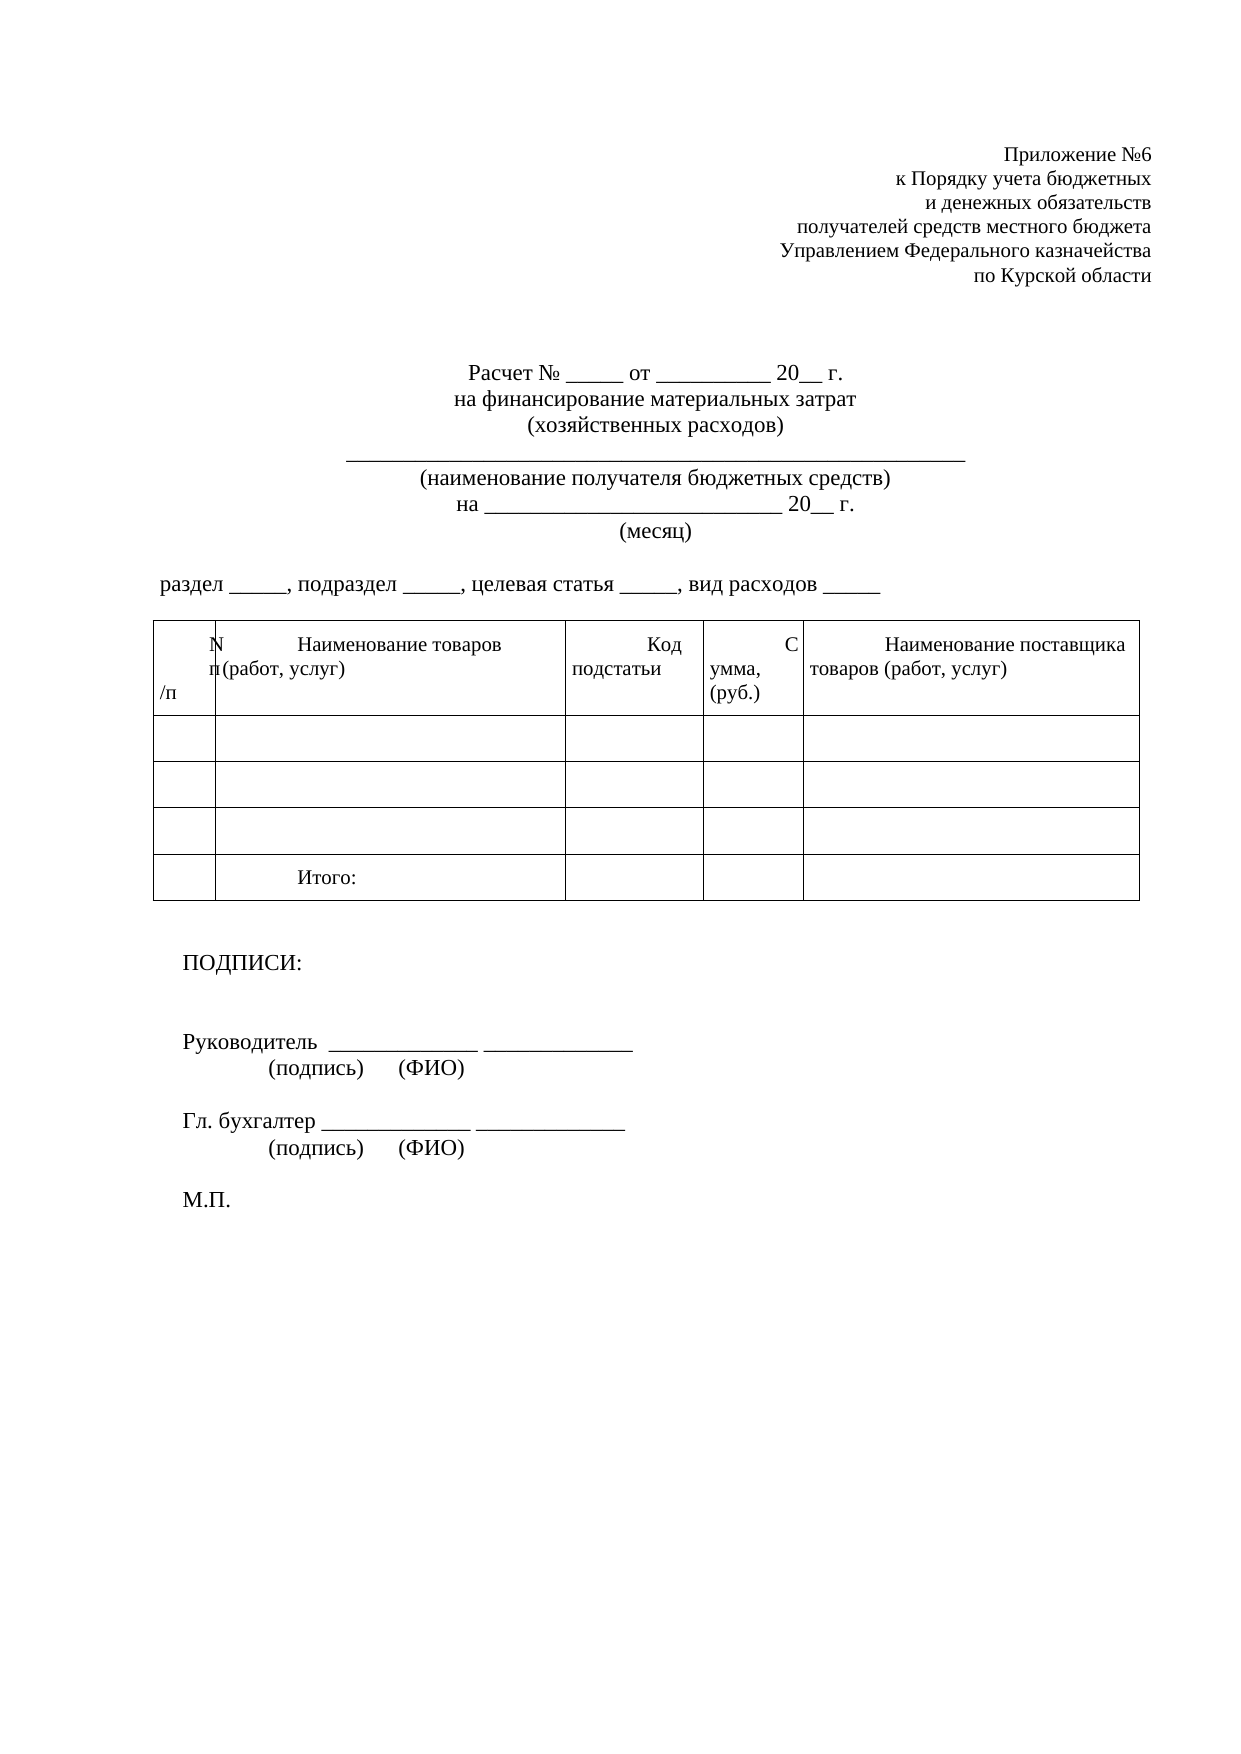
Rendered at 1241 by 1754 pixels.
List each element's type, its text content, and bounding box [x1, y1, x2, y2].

table_cell [566, 808, 703, 853]
table_cell [216, 808, 565, 853]
table_cell [804, 808, 1139, 853]
text Гл. бухгалтер _____________ _____________ [159, 1107, 1151, 1133]
text раздел _____, подраздел _____, целевая статья _____, вид расходов _____ [159, 569, 1151, 596]
text к Порядку учета бюджетных [159, 166, 1151, 190]
text Руководитель _____________ _____________ [159, 1028, 1151, 1054]
table_cell [216, 716, 565, 761]
text по Курской области [159, 262, 1151, 287]
table_cell [566, 762, 703, 807]
table_header N п/п [154, 621, 215, 714]
text Расчет № _____ от __________ 20__ г. [159, 359, 1151, 385]
text Приложение №6 [159, 142, 1151, 166]
text на __________________________ 20__ г. [159, 491, 1151, 517]
text Управлением Федерального казначейства [159, 238, 1151, 262]
text ______________________________________________________ [159, 438, 1151, 464]
text (подпись) (ФИО) [159, 1133, 1151, 1160]
table_cell [216, 762, 565, 807]
table_cell [154, 808, 215, 853]
table_cell [566, 855, 703, 900]
text на финансирование материальных затрат [159, 385, 1151, 411]
table_header Наименование поставщика товаров (работ, услуг) [804, 621, 1139, 714]
table_cell [804, 762, 1139, 807]
text ПОДПИСИ: [159, 949, 1151, 975]
table_header Наименование товаров (работ, услуг) [216, 621, 565, 714]
text М.П. [159, 1186, 1151, 1213]
table_cell [704, 716, 803, 761]
table_cell [804, 716, 1139, 761]
table_cell [704, 762, 803, 807]
table_cell [154, 762, 215, 807]
text и денежных обязательств [159, 190, 1151, 214]
text получателей средств местного бюджета [159, 214, 1151, 238]
table_cell Итого: [216, 855, 565, 900]
text (подпись) (ФИО) [159, 1054, 1151, 1081]
text (месяц) [159, 517, 1151, 543]
table_header Код подстатьи [566, 621, 703, 714]
table_cell [704, 808, 803, 853]
text (наименование получателя бюджетных средств) [159, 464, 1151, 491]
table_cell [154, 716, 215, 761]
table_cell [566, 716, 703, 761]
table_cell [804, 855, 1139, 900]
table_header Сумма, (руб.) [704, 621, 803, 714]
table_cell [704, 855, 803, 900]
text (хозяйственных расходов) [159, 411, 1151, 438]
table_cell [154, 855, 215, 900]
